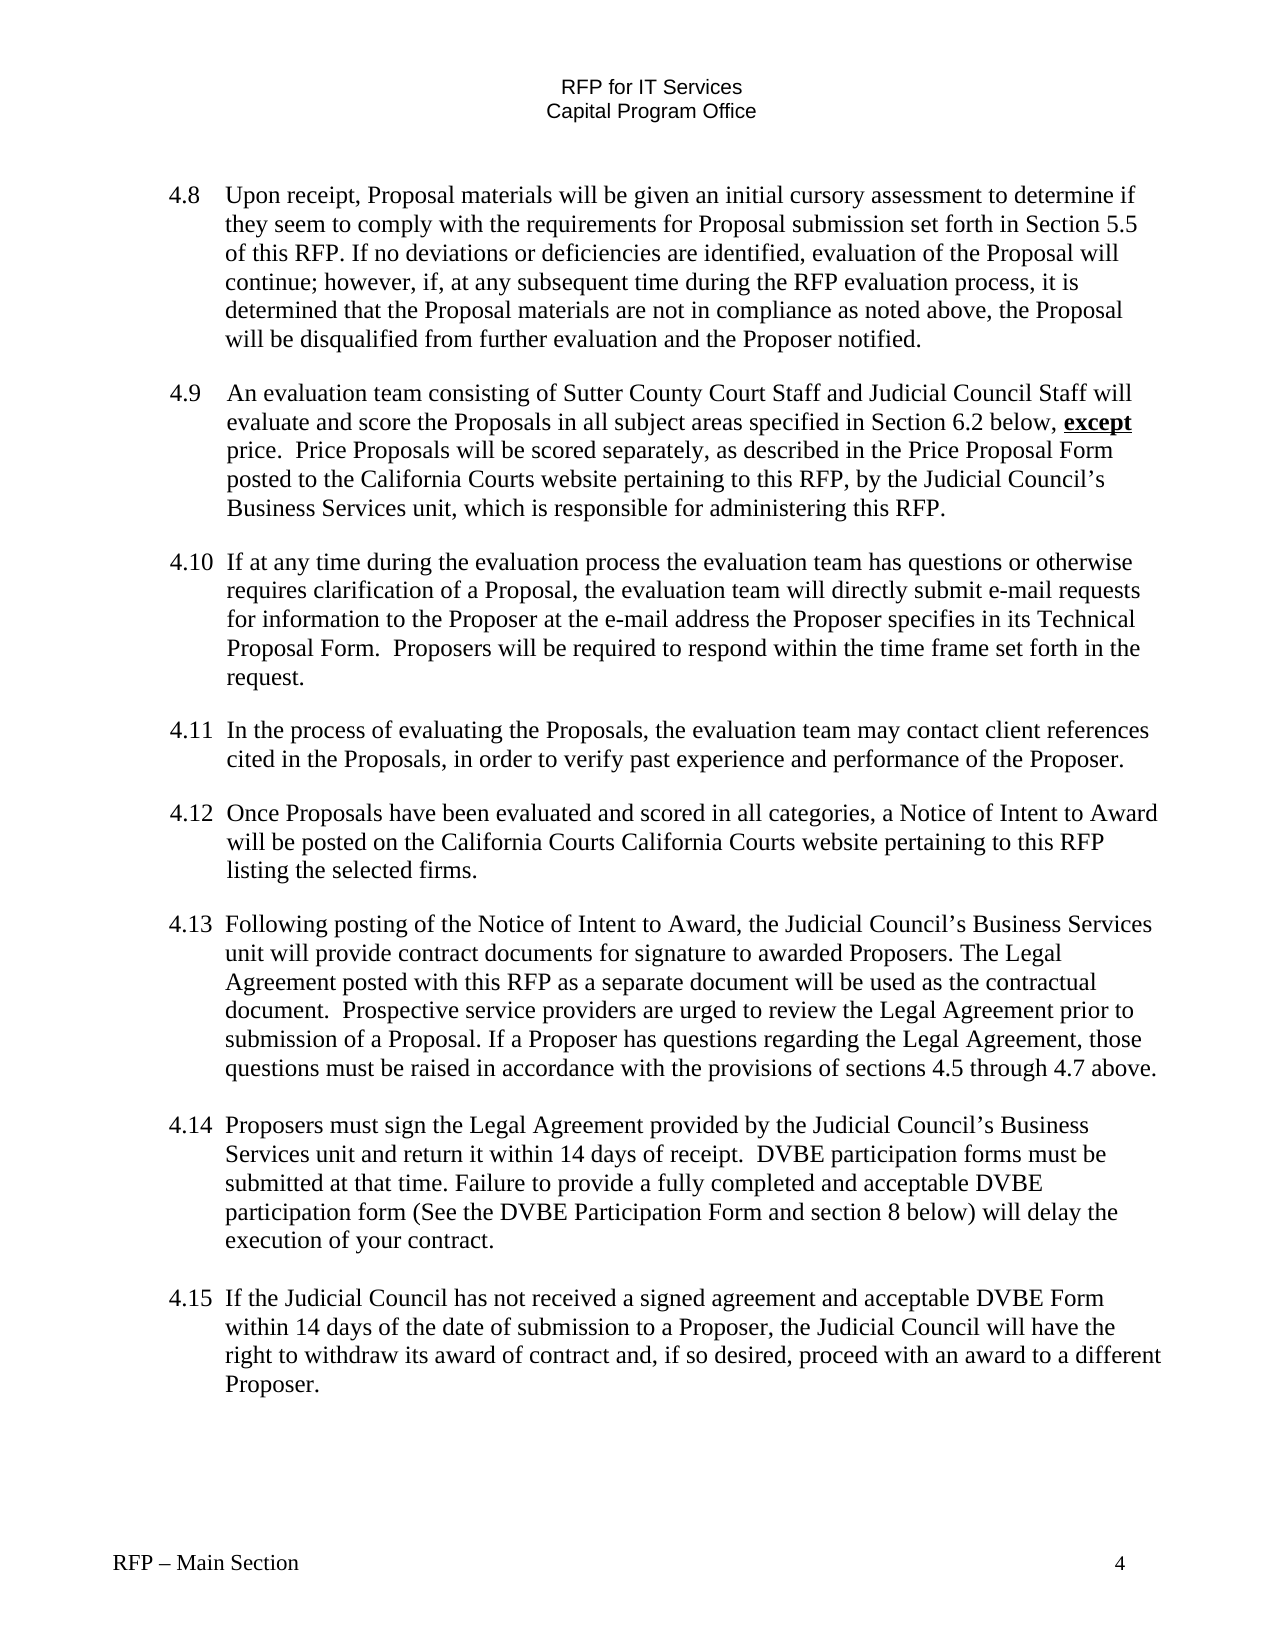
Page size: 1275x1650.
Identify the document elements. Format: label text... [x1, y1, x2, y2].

text 4.10 If at any time during the evaluation process the evaluation team has questions or otherwise requires clarification of a Proposal, the evaluation team will directly submit e-mail requests for information to the Proposer at the e-mail address the Proposer specifies in its Technical Proposal Form. Proposers will be required to respond within the time frame set forth in the request. [169, 547, 1162, 690]
text 4.12 Once Proposals have been evaluated and scored in all categories, a Notice of Intent to Award will be posted on the California Courts California Courts website pertaining to this RFP listing the selected firms. [169, 798, 1162, 884]
text 4.15 If the Judicial Council has not received a signed agreement and acceptable DVBE Form within 14 days of the date of submission to a Proposer, the Judicial Council will have the right to withdraw its award of contract and, if so desired, proceed with an award to a different Proposer. [169, 1283, 1162, 1398]
text 4.14 Proposers must sign the Legal Agreement provided by the Judicial Council’s Business Services unit and return it within 14 days of receipt. DVBE participation forms must be submitted at that time. Failure to provide a fully completed and acceptable DVBE participation form (See the DVBE Participation Form and section 8 below) will delay the execution of your contract. [169, 1110, 1162, 1254]
text 4.9 An evaluation team consisting of Sutter County Court Staff and Judicial Council Staff will evaluate and score the Proposals in all subject areas specified in Section 6.2 below, except price. Price Proposals will be scored separately, as described in the Price Proposal Form posted to the California Courts website pertaining to this RFP, by the Judicial Council’s Business Services unit, which is responsible for administering this RFP. [169, 378, 1162, 522]
text 4.11 In the process of evaluating the Proposals, the evaluation team may contact client references cited in the Proposals, in order to verify past experience and performance of the Proposer. [169, 715, 1162, 773]
text 4.13 Following posting of the Notice of Intent to Award, the Judicial Council’s Business Services unit will provide contract documents for signature to awarded Proposers. The Legal Agreement posted with this RFP as a separate document will be used as the contractual document. Prospective service providers are urged to review the Legal Agreement prior to submission of a Proposal. If a Proposer has questions regarding the Legal Agreement, those questions must be raised in accordance with the provisions of sections 4.5 through 4.7 above. [169, 909, 1162, 1082]
text 4.8 Upon receipt, Proposal materials will be given an initial cursory assessment to determine if they seem to comply with the requirements for Proposal submission set forth in Section 5.5 of this RFP. If no deviations or deficiencies are identified, evaluation of the Proposal will continue; however, if, at any subsequent time during the RFP evaluation process, it is determined that the Proposal materials are not in compliance as noted above, the Proposal will be disqualified from further evaluation and the Proposer notified. [169, 180, 1162, 353]
